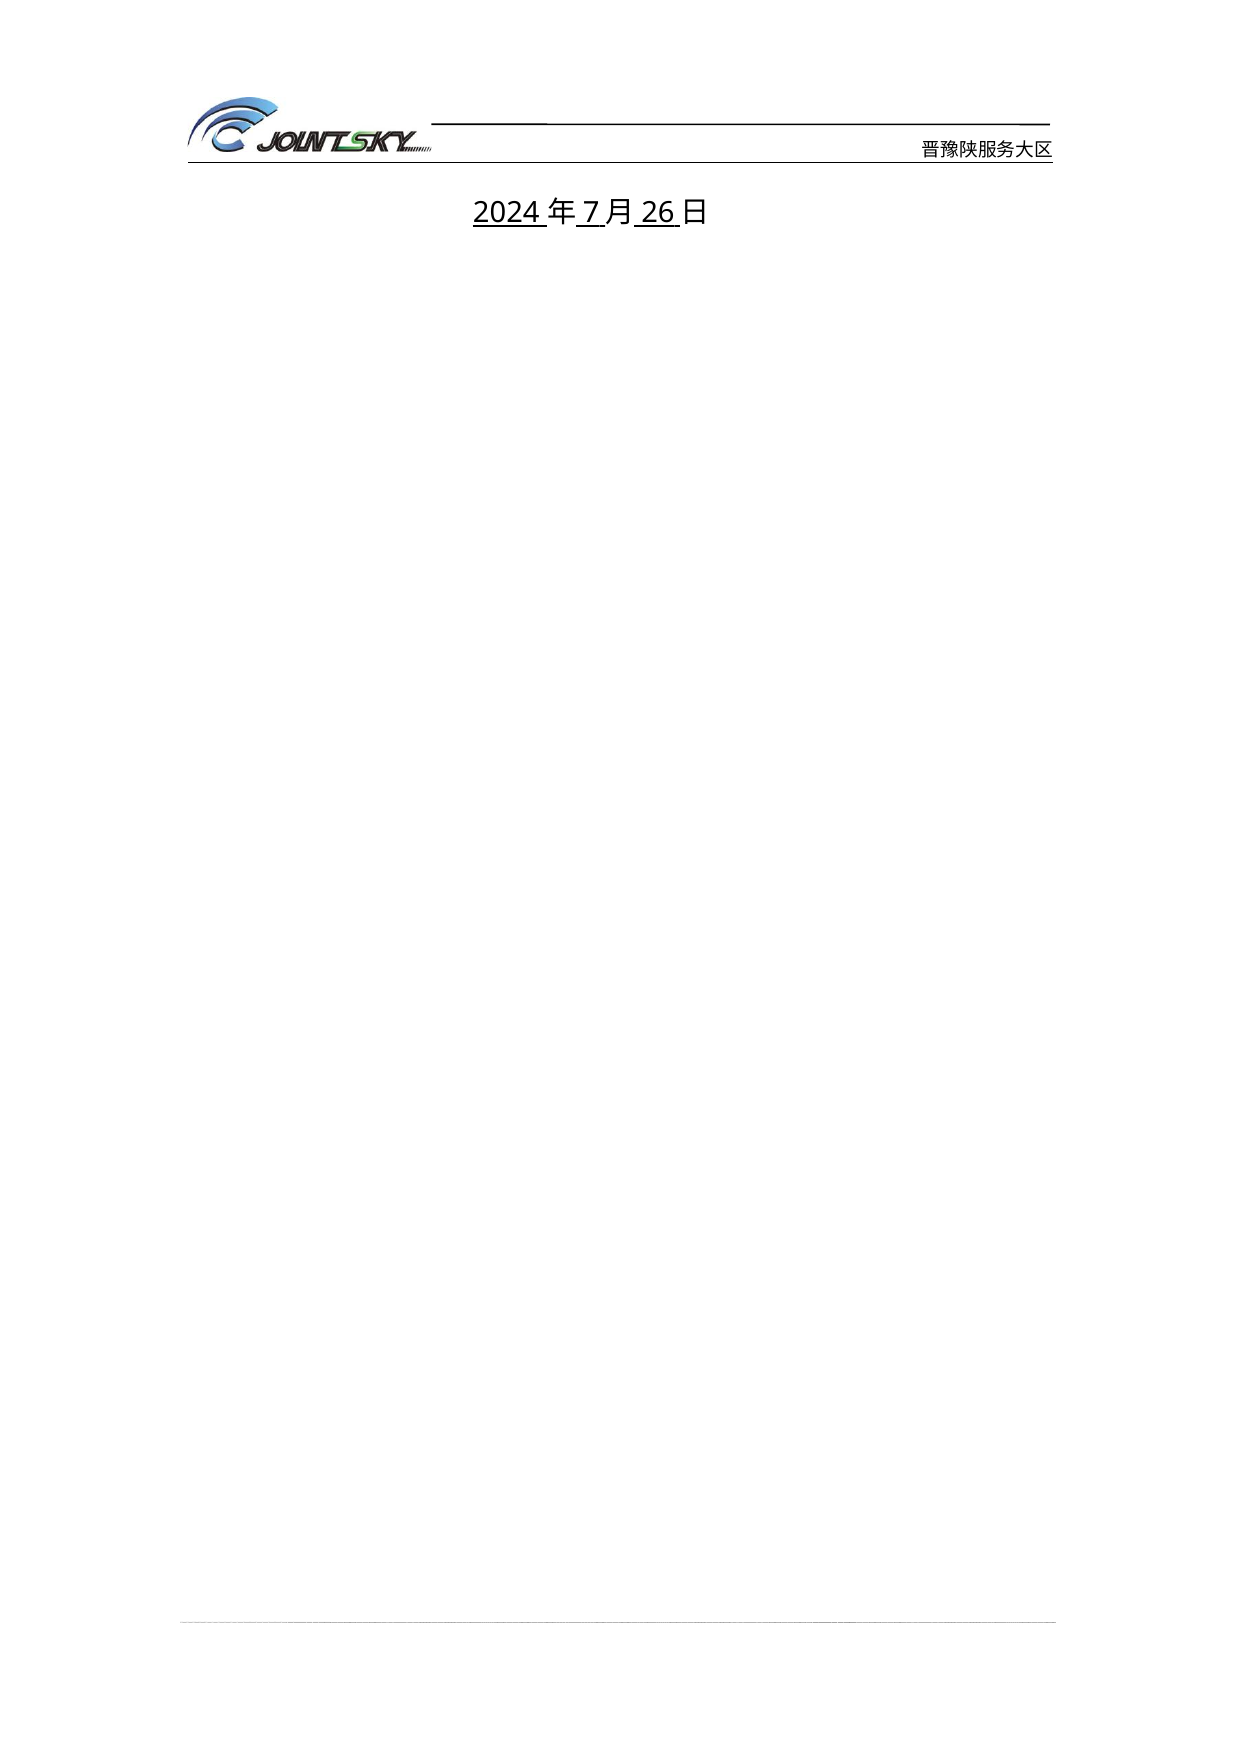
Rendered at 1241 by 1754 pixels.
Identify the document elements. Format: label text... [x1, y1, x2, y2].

text 段 尧 2024 年 7月 26日 [187, 177, 994, 242]
picture [187, 97, 432, 152]
